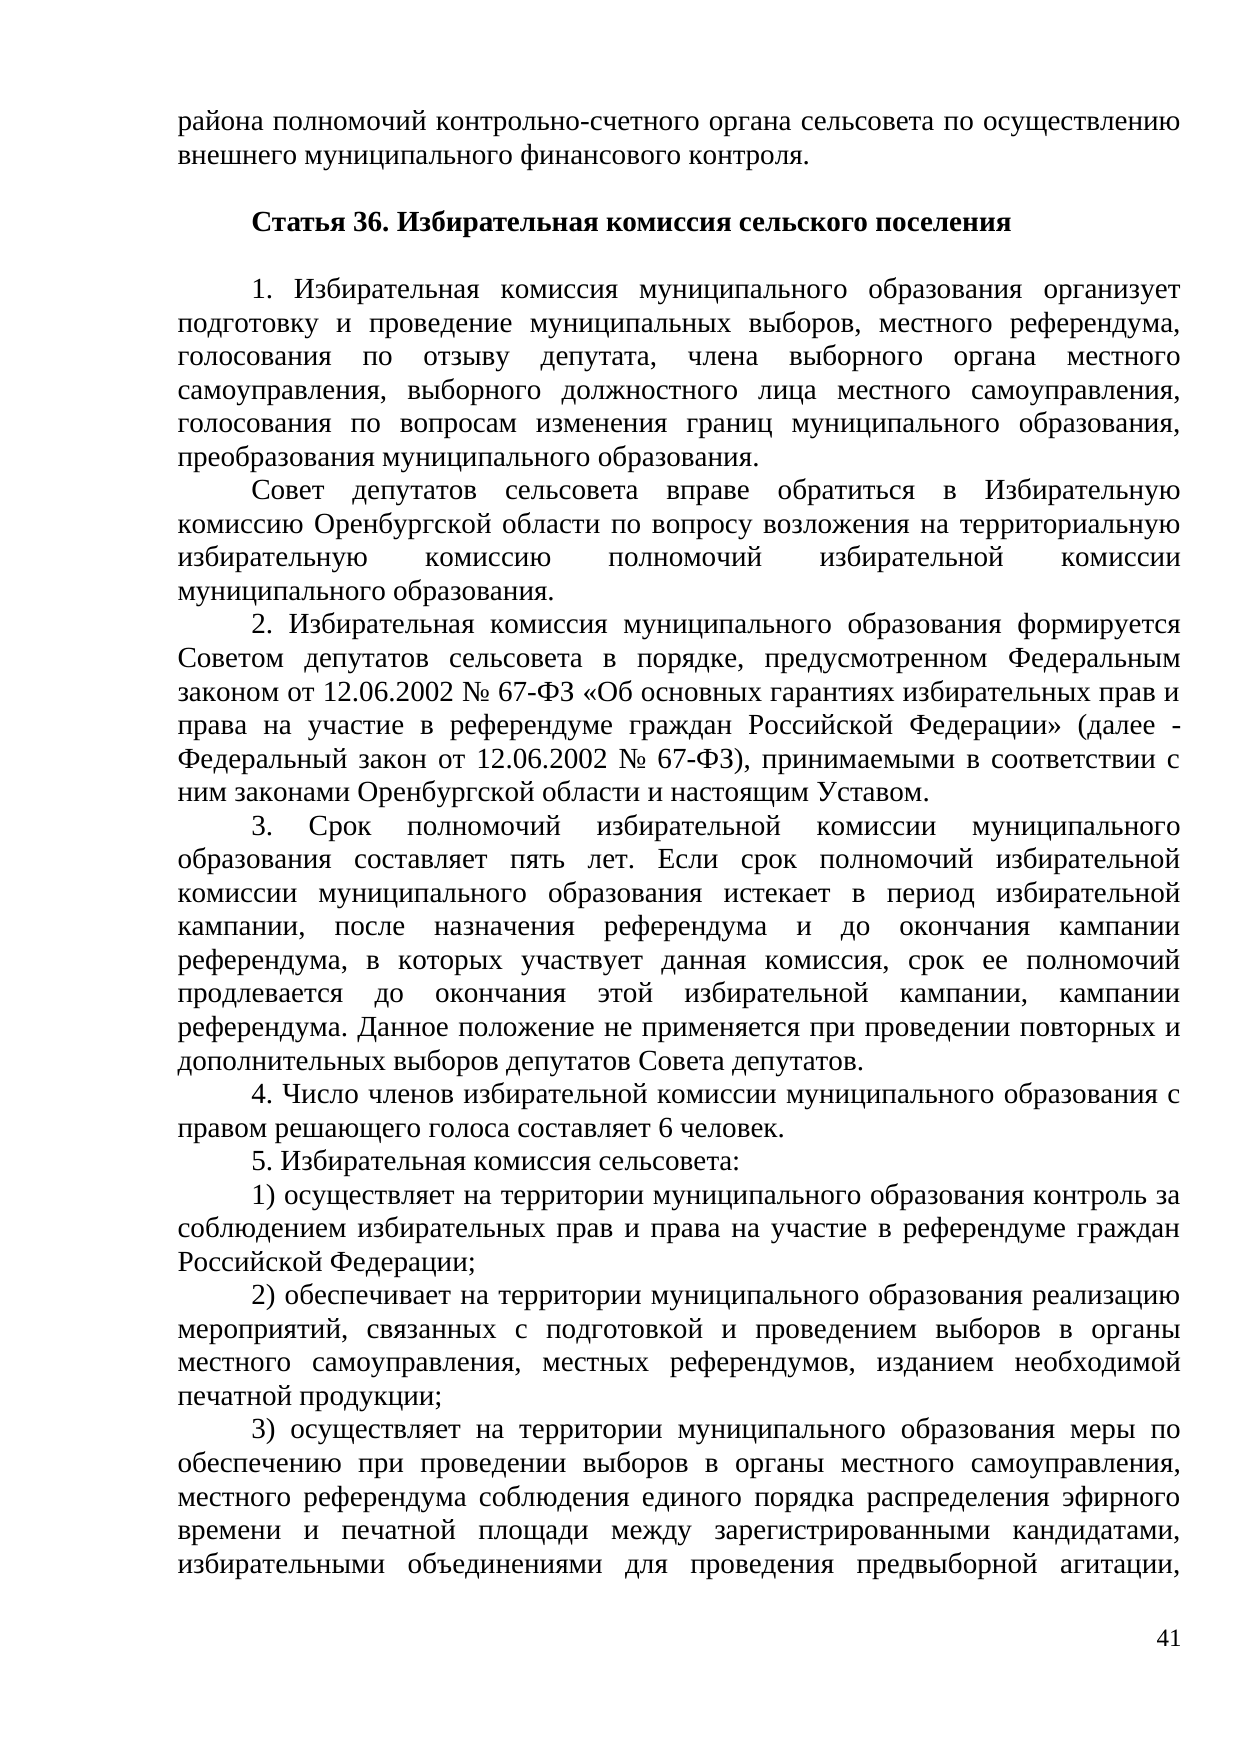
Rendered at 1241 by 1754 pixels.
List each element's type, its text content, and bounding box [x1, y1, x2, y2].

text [177, 103, 1181, 171]
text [177, 1412, 1181, 1579]
text Совет депутатов сельсовета вправе обратиться в Избирательную комиссию Оренбургской области по вопросу возложения на территориальную избирательную комиссию полномочий избирательной комиссии муниципального образования. [177, 472, 1181, 607]
text 4. Число членов избирательной комиссии муниципального образования с правом решающего голоса составляет 6 человек. [177, 1076, 1181, 1143]
text Статья 36. Избирательная комиссия сельского поселения [177, 204, 1181, 238]
text 2) обеспечивает на территории муниципального образования реализацию мероприятий, связанных с подготовкой и проведением выборов в органы местного самоуправления, местных референдумов, изданием необходимой печатной продукции; [177, 1277, 1181, 1412]
text 1) осуществляет на территории муниципального образования контроль за соблюдением избирательных прав и права на участие в референдуме граждан Российской Федерации; [177, 1177, 1181, 1277]
text 5. Избирательная комиссия сельсовета: [177, 1143, 1181, 1177]
text 3. Срок полномочий избирательной комиссии муниципального образования составляет пять лет. Если срок полномочий избирательной комиссии муниципального образования истекает в период избирательной кампании, после назначения референдума и до окончания кампании референдума, в которых участвует данная комиссия, срок ее полномочий продлевается до окончания этой избирательной кампании, кампании референдума. Данное положение не применяется при проведении повторных и дополнительных выборов депутатов Совета депутатов. [177, 808, 1181, 1076]
text 2. Избирательная комиссия муниципального образования формируется Советом депутатов сельсовета в порядке, предусмотренном Федеральным законом от 12.06.2002 № 67-ФЗ «Об основных гарантиях избирательных прав и права на участие в референдуме граждан Российской Федерации» (далее - Федеральный закон от 12.06.2002 № 67-ФЗ), принимаемыми в соответствии с ним законами Оренбургской области и настоящим Уставом. [177, 607, 1181, 808]
text 1. Избирательная комиссия муниципального образования организует подготовку и проведение муниципальных выборов, местного референдума, голосования по отзыву депутата, члена выборного органа местного самоуправления, выборного должностного лица местного самоуправления, голосования по вопросам изменения границ муниципального образования, преобразования муниципального образования. [177, 271, 1181, 472]
